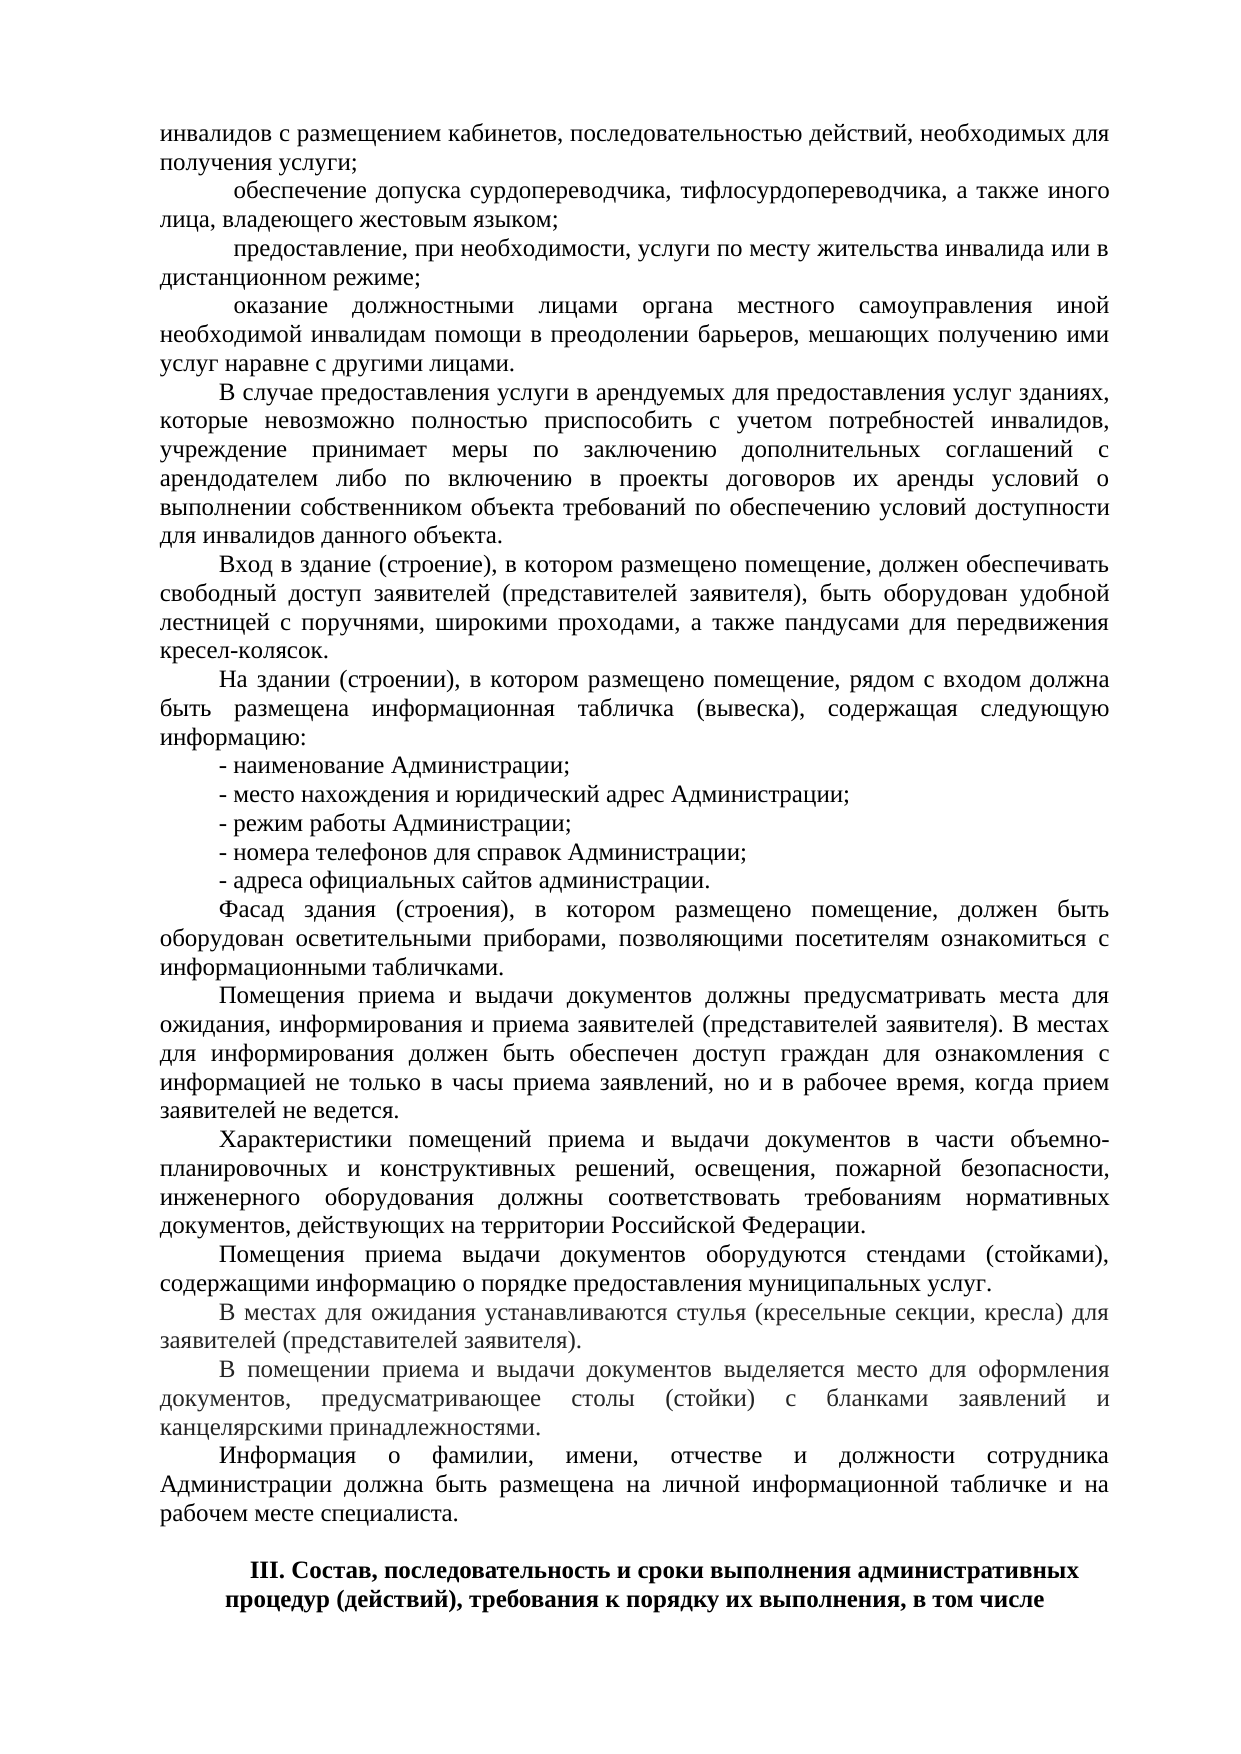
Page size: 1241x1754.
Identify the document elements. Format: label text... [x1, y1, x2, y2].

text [159, 1556, 1110, 1613]
text Вход в здание (строение), в котором размещено помещение, должен обеспечивать свободный доступ заявителей (представителей заявителя), быть оборудован удобной лестницей с поручнями, широкими проходами, а также пандусами для передвижения кресел-колясок. [159, 549, 1110, 664]
text - место нахождения и юридический адрес Администрации; [159, 779, 1110, 808]
text В местах для ожидания устанавливаются стулья (кресельные секции, кресла) для заявителей (представителей заявителя). [159, 1297, 1110, 1354]
text оказание должностными лицами органа местного самоуправления иной необходимой инвалидам помощи в преодолении барьеров, мешающих получению ими услуг наравне с другими лицами. [159, 291, 1110, 377]
text Помещения приема и выдачи документов должны предусматривать места для ожидания, информирования и приема заявителей (представителей заявителя). В местах для информирования должен быть обеспечен доступ граждан для ознакомления с информацией не только в часы приема заявлений, но и в рабочее время, когда прием заявителей не ведется. [159, 981, 1110, 1124]
text - номера телефонов для справок Администрации; [159, 837, 1110, 866]
text Информация о фамилии, имени, отчестве и должности сотрудника Администрации должна быть размещена на личной информационной табличке и на рабочем месте специалиста. [159, 1441, 1110, 1527]
text - адреса официальных сайтов администрации. [159, 866, 1110, 894]
text Помещения приема выдачи документов оборудуются стендами (стойками), содержащими информацию о порядке предоставления муниципальных услуг. [159, 1239, 1110, 1297]
text обеспечение допуска сурдопереводчика, тифлосурдопереводчика, а также иного лица, владеющего жестовым языком; [159, 176, 1110, 233]
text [159, 118, 1110, 176]
text В случае предоставления услуги в арендуемых для предоставления услуг зданиях, которые невозможно полностью приспособить с учетом потребностей инвалидов, учреждение принимает меры по заключению дополнительных соглашений с арендодателем либо по включению в проекты договоров их аренды условий о выполнении собственником объекта требований по обеспечению условий доступности для инвалидов данного объекта. [159, 377, 1110, 549]
text Характеристики помещений приема и выдачи документов в части объемно-планировочных и конструктивных решений, освещения, пожарной безопасности, инженерного оборудования должны соответствовать требованиям нормативных документов, действующих на территории Российской Федерации. [159, 1124, 1110, 1239]
text В помещении приема и выдачи документов выделяется место для оформления документов, предусматривающее столы (стойки) с бланками заявлений и канцелярскими принадлежностями. [159, 1354, 1110, 1441]
text - наименование Администрации; [159, 751, 1110, 779]
text предоставление, при необходимости, услуги по месту жительства инвалида или в дистанционном режиме; [159, 233, 1110, 291]
text На здании (строении), в котором размещено помещение, рядом с входом должна быть размещена информационная табличка (вывеска), содержащая следующую информацию: [159, 664, 1110, 751]
text Фасад здания (строения), в котором размещено помещение, должен быть оборудован осветительными приборами, позволяющими посетителям ознакомиться с информационными табличками. [159, 894, 1110, 981]
text - режим работы Администрации; [159, 808, 1110, 837]
